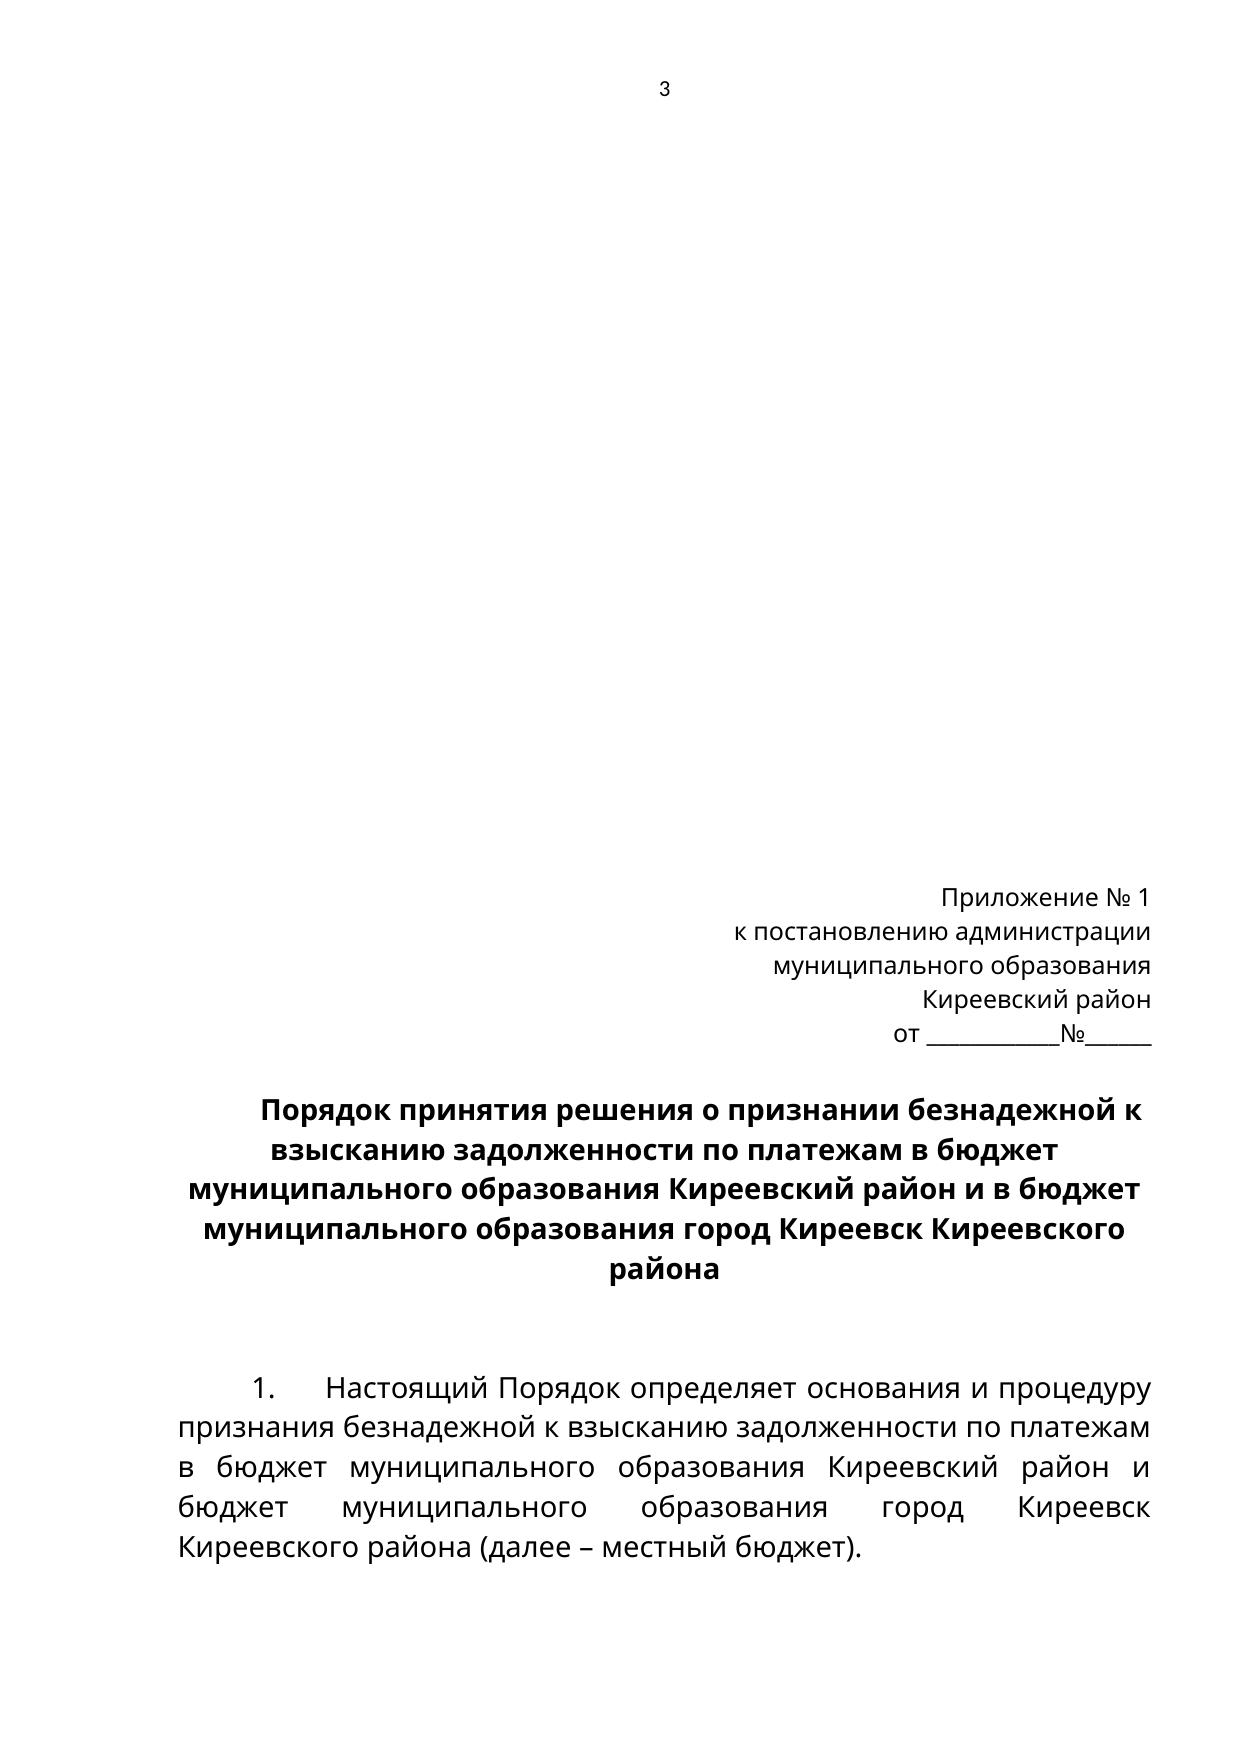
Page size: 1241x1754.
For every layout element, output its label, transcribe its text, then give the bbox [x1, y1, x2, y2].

list Настоящий Порядок определяет основания и процедуру признания безнадежной к взысканию задолженности по платежам в бюджет муниципального образования Киреевский район и бюджет муниципального образования город Киреевск Киреевского района (далее – местный бюджет). [177, 1367, 1152, 1566]
text от ____________№______ [177, 1016, 1152, 1049]
text Киреевский район [177, 981, 1152, 1016]
text Приложение № 1 [177, 879, 1152, 913]
text муниципального образования [177, 947, 1152, 981]
text к постановлению администрации [177, 913, 1152, 947]
text Порядок принятия решения о признании безнадежной к взысканию задолженности по платежам в бюджет муниципального образования Киреевский район и в бюджет муниципального образования город Киреевск Киреевского района [177, 1089, 1152, 1288]
